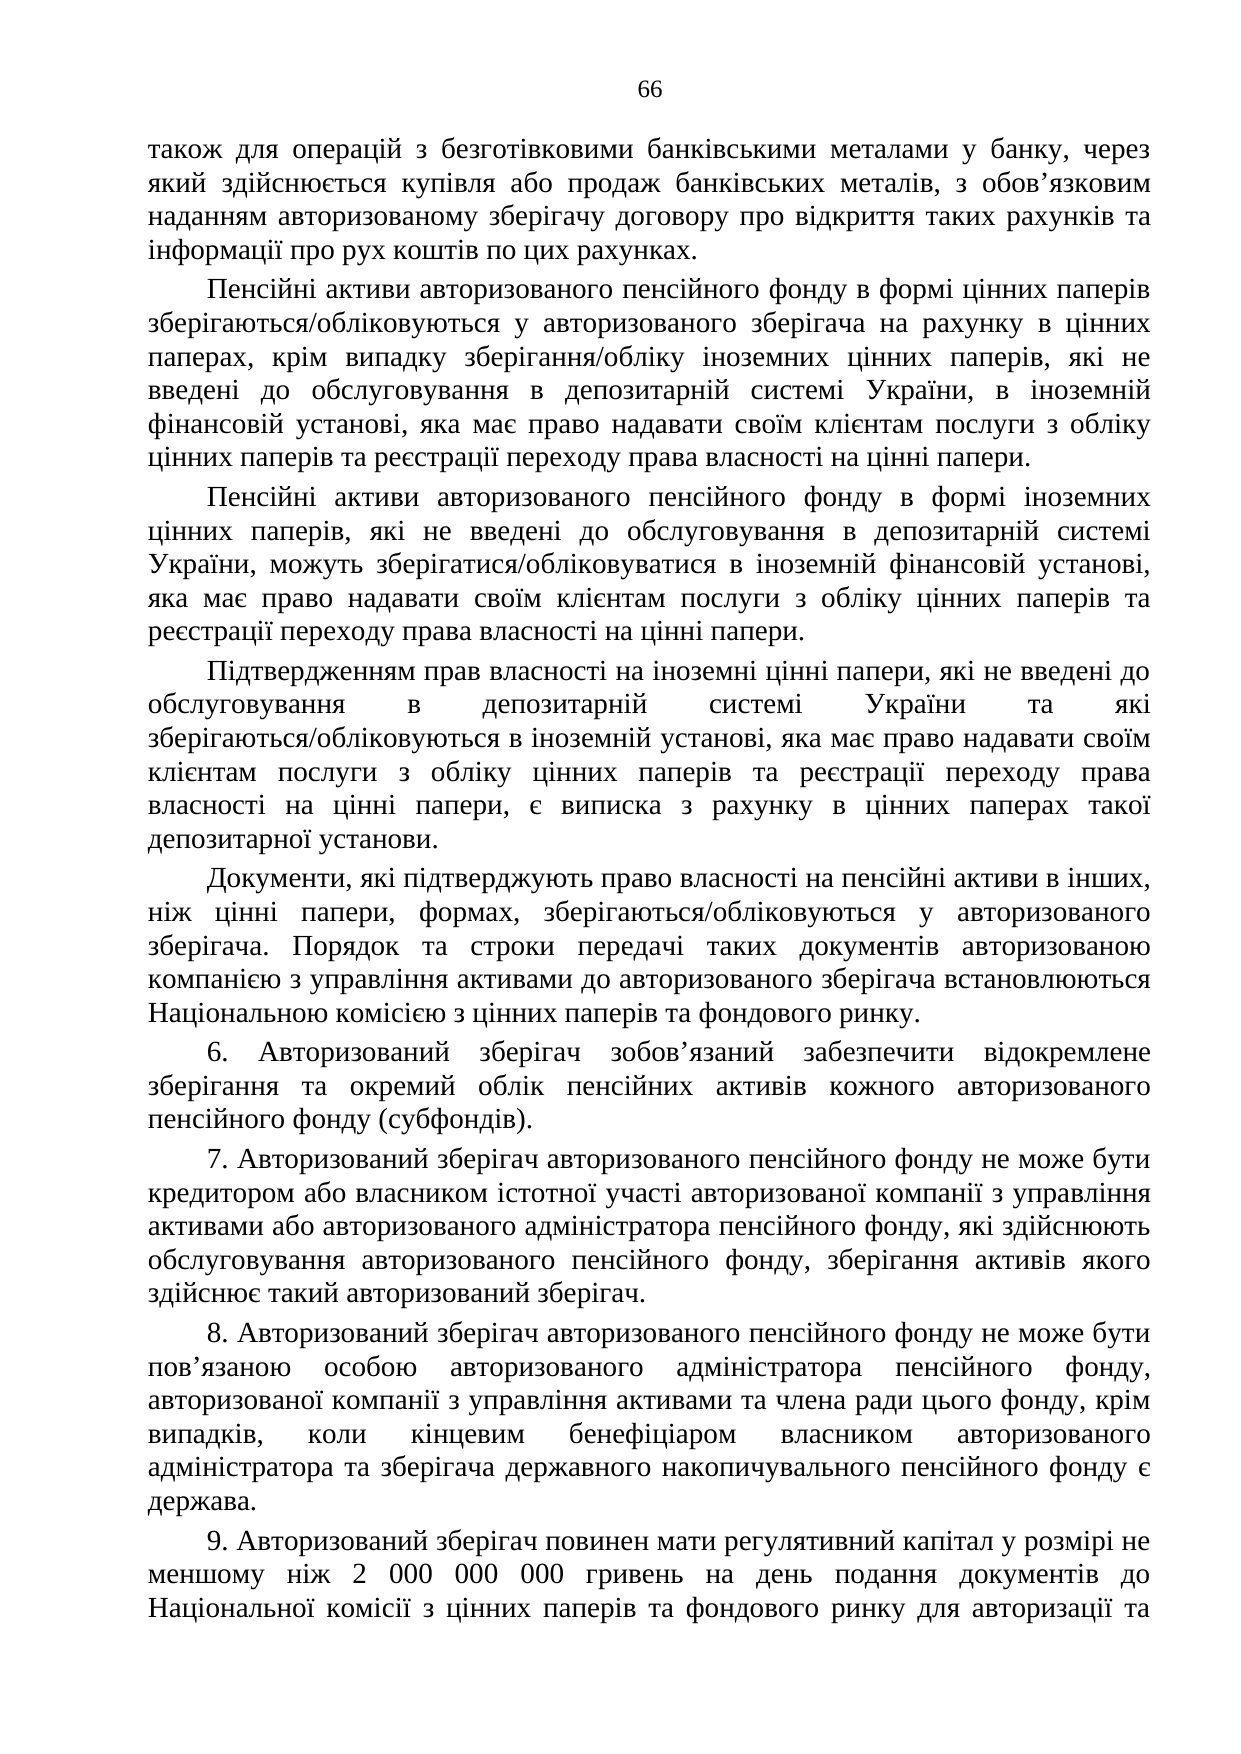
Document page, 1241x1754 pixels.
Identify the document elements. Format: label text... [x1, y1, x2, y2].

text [148, 131, 1152, 265]
text Підтвердженням прав власності на іноземні цінні папери, які не введені до обслуговування в депозитарній системі України та які зберігаються/обліковуються в іноземній установі, яка має право надавати своїм клієнтам послуги з обліку цінних паперів та реєстрації переходу права власності на цінні папери, є виписка з рахунку в цінних паперах такої депозитарної установи. [148, 653, 1152, 854]
text Пенсійні активи авторизованого пенсійного фонду в формі іноземних цінних паперів, які не введені до обслуговування в депозитарній системі України, можуть зберігатися/обліковуватися в іноземній фінансовій установі, яка має право надавати своїм клієнтам послуги з обліку цінних паперів та реєстрації переходу права власності на цінні папери. [148, 479, 1152, 647]
text Документи, які підтверджують право власності на пенсійні активи в інших, ніж цінні папери, формах, зберігаються/обліковуються у авторизованого зберігача. Порядок та строки передачі таких документів авторизованою компанією з управління активами до авторизованого зберігача встановлюються Національною комісією з цінних паперів та фондового ринку. [148, 861, 1152, 1028]
text Пенсійні активи авторизованого пенсійного фонду в формі цінних паперів зберігаються/обліковуються у авторизованого зберігача на рахунку в цінних паперах, крім випадку зберігання/обліку іноземних цінних паперів, які не введені до обслуговування в депозитарній системі України, в іноземній фінансовій установі, яка має право надавати своїм клієнтам послуги з обліку цінних паперів та реєстрації переходу права власності на цінні папери. [148, 272, 1152, 473]
text 7. Авторизований зберігач авторизованого пенсійного фонду не може бути кредитором або власником істотної участі авторизованої компанії з управління активами або авторизованого адміністратора пенсійного фонду, які здійснюють обслуговування авторизованого пенсійного фонду, зберігання активів якого здійснює такий авторизований зберігач. [148, 1141, 1152, 1309]
text 8. Авторизований зберігач авторизованого пенсійного фонду не може бути пов’язаною особою авторизованого адміністратора пенсійного фонду, авторизованої компанії з управління активами та члена ради цього фонду, крім випадків, коли кінцевим бенефіціаром власником авторизованого адміністратора та зберігача державного накопичувального пенсійного фонду є держава. [148, 1315, 1152, 1517]
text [148, 1523, 1152, 1623]
text 6. Авторизований зберігач зобов’язаний забезпечити відокремлене зберігання та окремий облік пенсійних активів кожного авторизованого пенсійного фонду (субфондів). [148, 1034, 1152, 1135]
